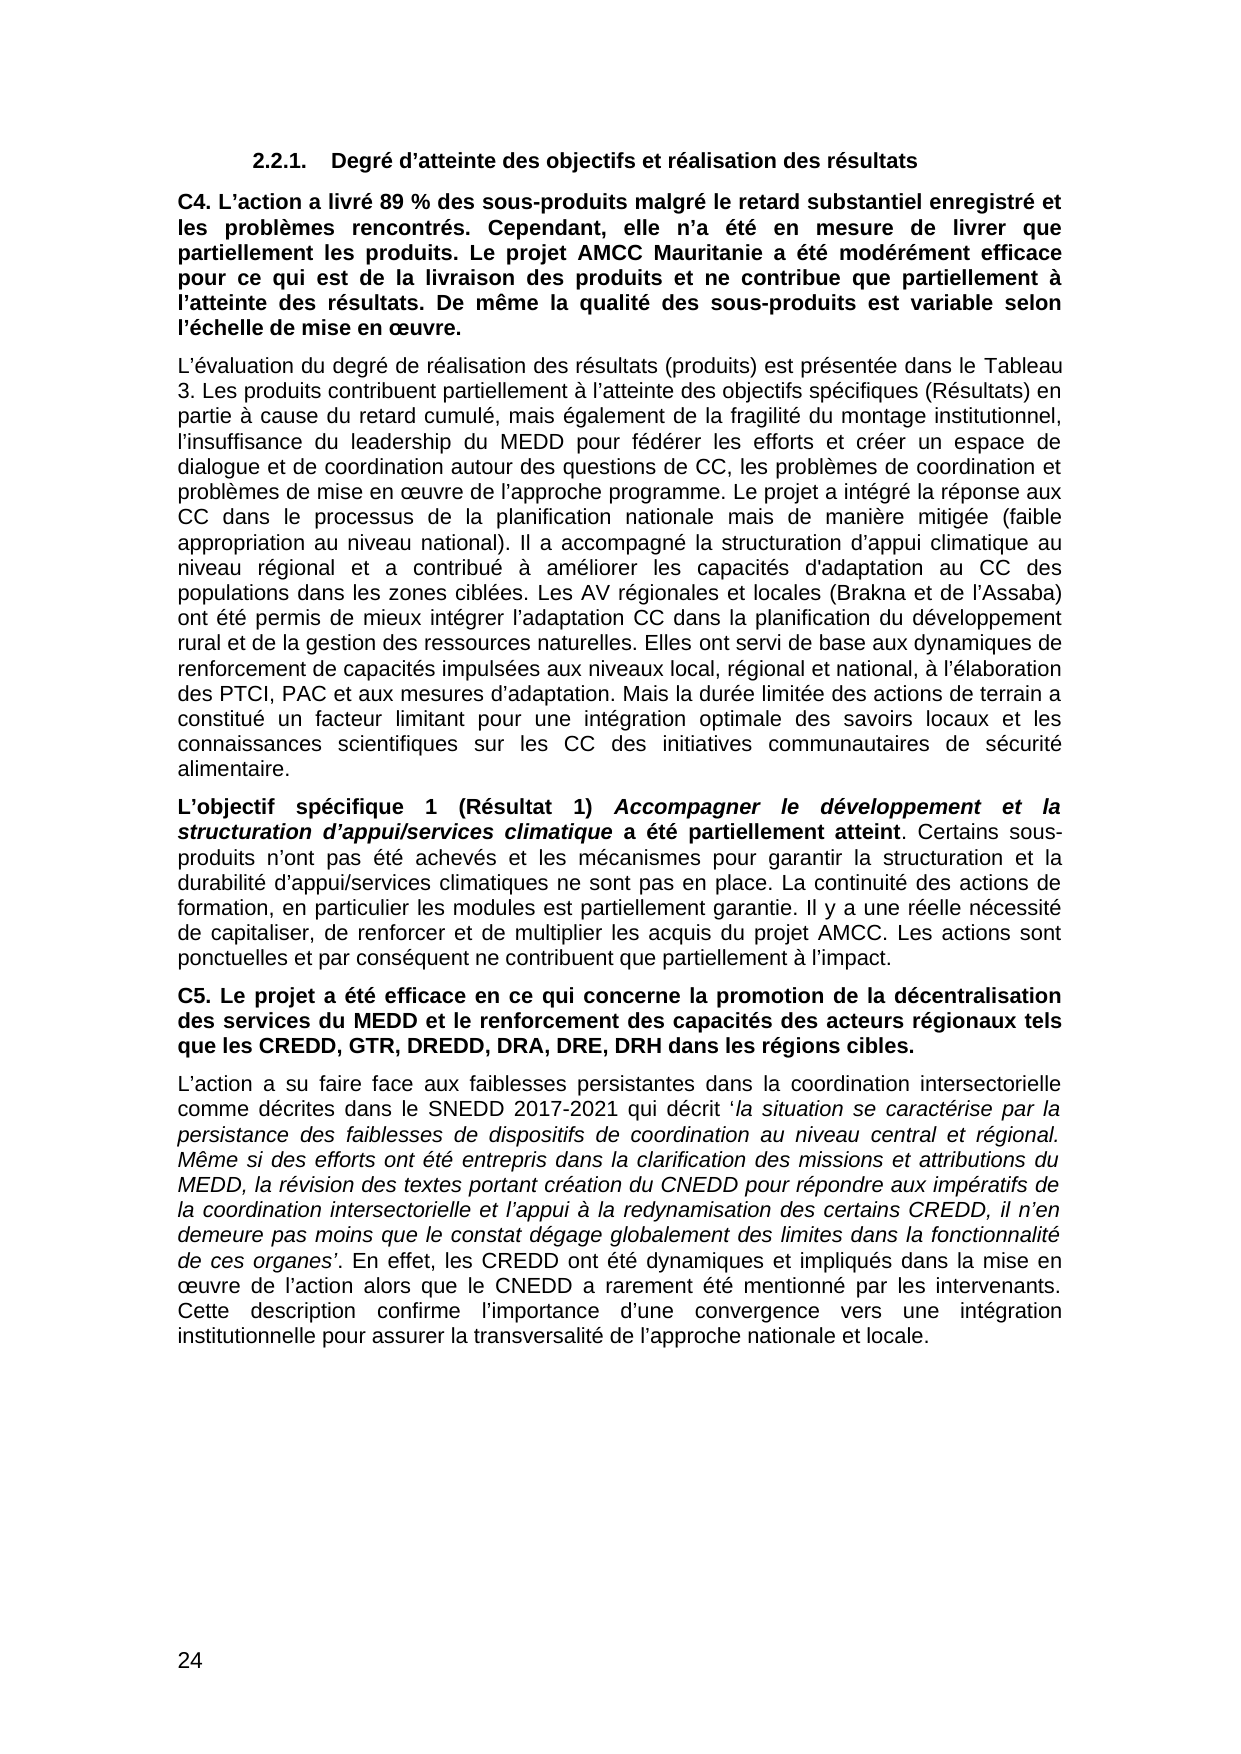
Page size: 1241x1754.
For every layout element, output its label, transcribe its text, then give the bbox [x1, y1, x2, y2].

text L’action a su faire face aux faiblesses persistantes dans la coordination intersectorielle comme décrites dans le SNEDD 2017-2021 qui décrit ‘la situation se caractérise par la persistance des faiblesses de dispositifs de coordination au niveau central et régional. Même si des efforts ont été entrepris dans la clarification des missions et attributions du MEDD, la révision des textes portant création du CNEDD pour répondre aux impératifs de la coordination intersectorielle et l’appui à la redynamisation des certains CREDD, il n’en demeure pas moins que le constat dégage globalement des limites dans la fonctionnalité de ces organes’. En effet, les CREDD ont été dynamiques et impliqués dans la mise en œuvre de l’action alors que le CNEDD a rarement été mentionné par les intervenants. Cette description confirme l’importance d’une convergence vers une intégration institutionnelle pour assurer la transversalité de l’approche nationale et locale. [177, 1071, 1063, 1348]
text C5. Le projet a été efficace en ce qui concerne la promotion de la décentralisation des services du MEDD et le renforcement des capacités des acteurs régionaux tels que les CREDD, GTR, DREDD, DRA, DRE, DRH dans les régions cibles. [177, 983, 1063, 1058]
text L’objectif spécifique 1 (Résultat 1) Accompagner le développement et la structuration d’appui/services climatique a été partiellement atteint. Certains sous-produits n’ont pas été achevés et les mécanismes pour garantir la structuration et la durabilité d’appui/services climatiques ne sont pas en place. La continuité des actions de formation, en particulier les modules est partiellement garantie. Il y a une réelle nécessité de capitaliser, de renforcer et de multiplier les acquis du projet AMCC. Les actions sont ponctuelles et par conséquent ne contribuent que partiellement à l’impact. [177, 794, 1063, 970]
text L’évaluation du degré de réalisation des résultats (produits) est présentée dans le Tableau 3. Les produits contribuent partiellement à l’atteinte des objectifs spécifiques (Résultats) en partie à cause du retard cumulé, mais également de la fragilité du montage institutionnel, l’insuffisance du leadership du MEDD pour fédérer les efforts et créer un espace de dialogue et de coordination autour des questions de CC, les problèmes de coordination et problèmes de mise en œuvre de l’approche programme. Le projet a intégré la réponse aux CC dans le processus de la planification nationale mais de manière mitigée (faible appropriation au niveau national). Il a accompagné la structuration d’appui climatique au niveau régional et a contribué à améliorer les capacités d'adaptation au CC des populations dans les zones ciblées. Les AV régionales et locales (Brakna et de l’Assaba) ont été permis de mieux intégrer l’adaptation CC dans la planification du développement rural et de la gestion des ressources naturelles. Elles ont servi de base aux dynamiques de renforcement de capacités impulsées aux niveaux local, régional et national, à l’élaboration des PTCI, PAC et aux mesures d’adaptation. Mais la durée limitée des actions de terrain a constitué un facteur limitant pour une intégration optimale des savoirs locaux et les connaissances scientifiques sur les CC des initiatives communautaires de sécurité alimentaire. [177, 353, 1063, 781]
text C4. L’action a livré 89 % des sous-produits malgré le retard substantiel enregistré et les problèmes rencontrés. Cependant, elle n’a été en mesure de livrer que partiellement les produits. Le projet AMCC Mauritanie a été modérément efficace pour ce qui est de la livraison des produits et ne contribue que partiellement à l’atteinte des résultats. De même la qualité des sous-produits est variable selon l’échelle de mise en œuvre. [177, 189, 1063, 340]
subtitle 2.2.1. Degré d’atteinte des objectifs et réalisation des résultats [252, 148, 1063, 173]
